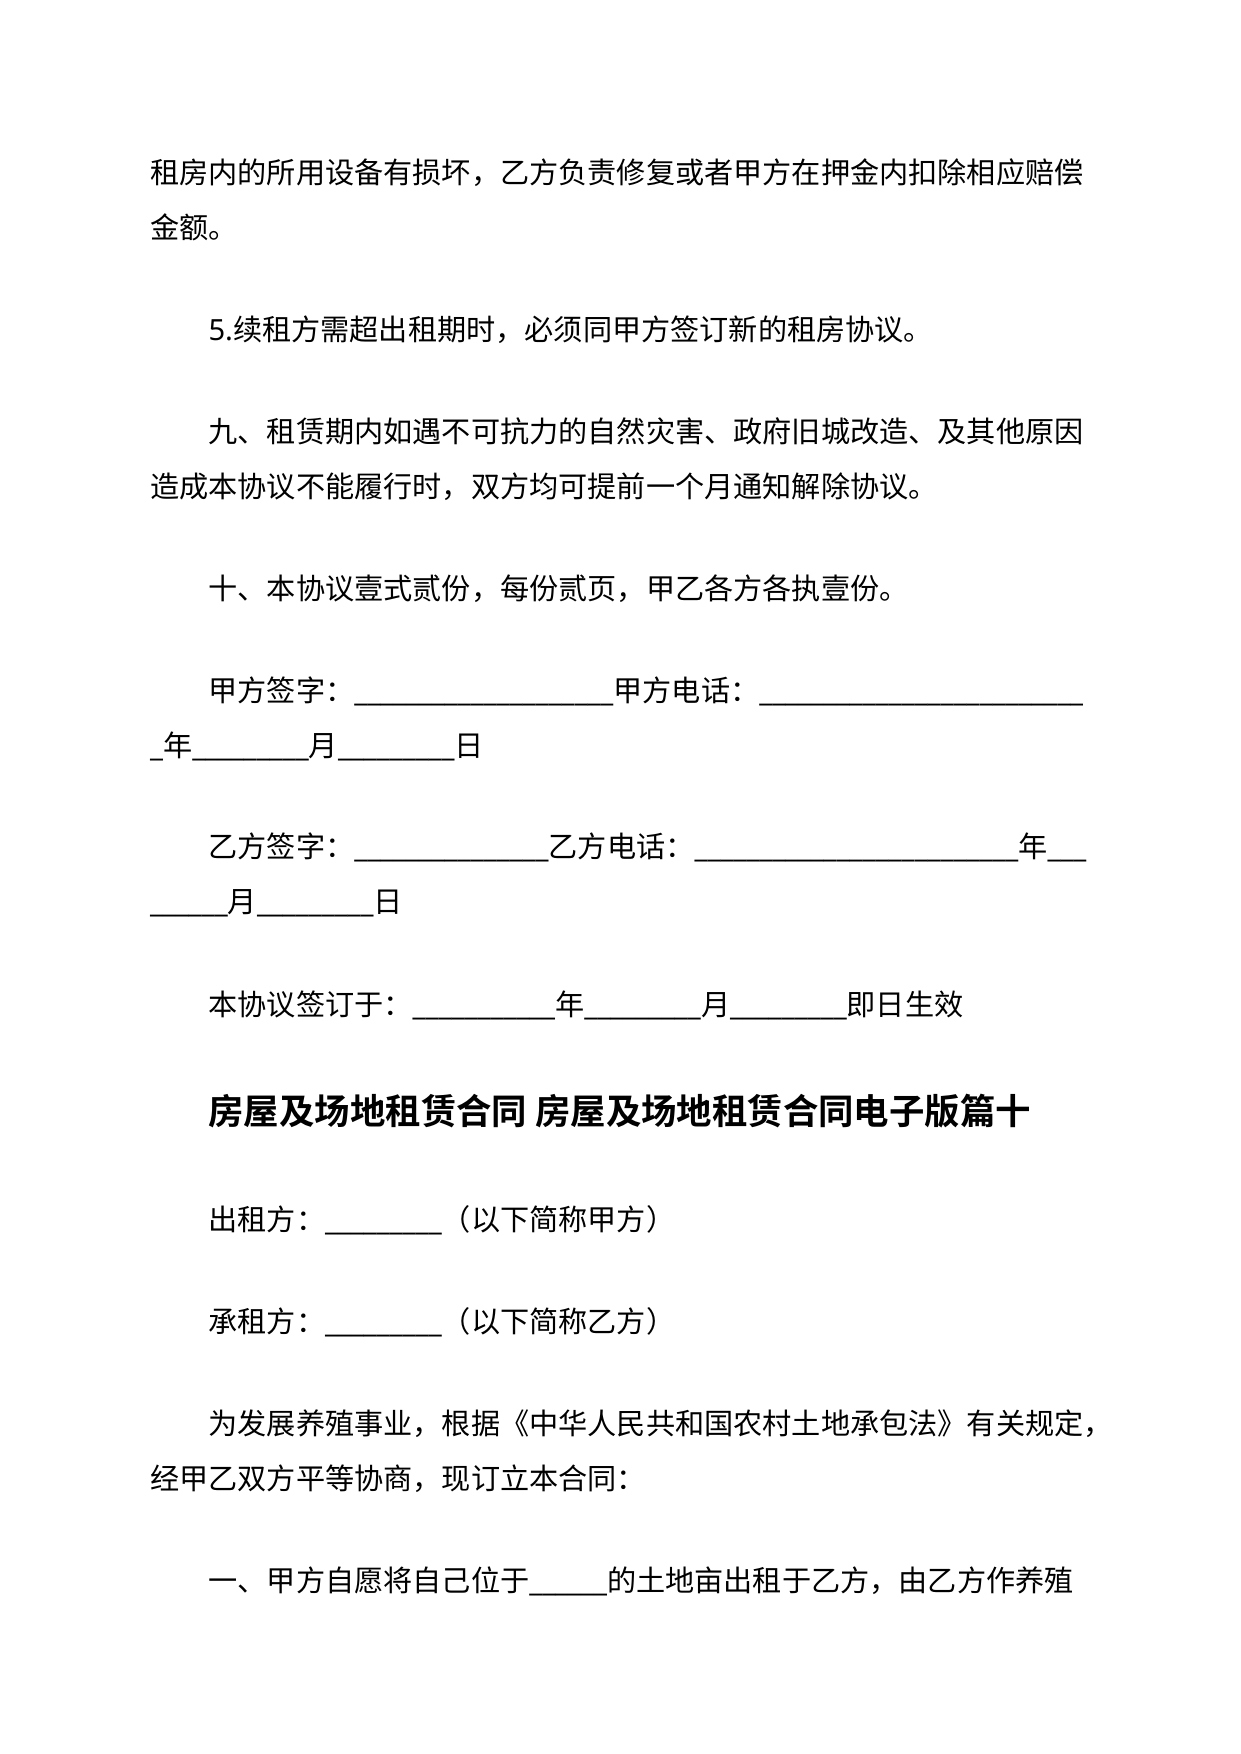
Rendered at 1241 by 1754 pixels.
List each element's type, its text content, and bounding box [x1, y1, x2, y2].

text 十、本协议壹式贰份，每份贰页，甲乙各方各执壹份。 [150, 565, 1090, 608]
text 乙方签字：_______________乙方电话：_________________________年_________月_________日 [150, 824, 1090, 921]
text 承租方：_________（以下简称乙方） [150, 1298, 1090, 1341]
text 出租方：_________（以下简称甲方） [150, 1196, 1090, 1239]
text 为发展养殖事业，根据《中华人民共和国农村土地承包法》有关规定，经甲乙双方平等协商，现订立本合同： [150, 1400, 1090, 1498]
text 房屋及场地租赁合同 房屋及场地租赁合同电子版篇十 [150, 1083, 1090, 1134]
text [150, 1557, 1090, 1599]
text 九、租赁期内如遇不可抗力的自然灾害、政府旧城改造、及其他原因造成本协议不能履行时，双方均可提前一个月通知解除协议。 [150, 409, 1090, 506]
text 5.续租方需超出租期时，必须同甲方签订新的租房协议。 [150, 307, 1090, 349]
text 本协议签订于：___________年_________月_________即日生效 [150, 981, 1090, 1023]
text 甲方签字：____________________甲方电话：__________________________年_________月_________日 [150, 667, 1090, 764]
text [150, 150, 1090, 247]
